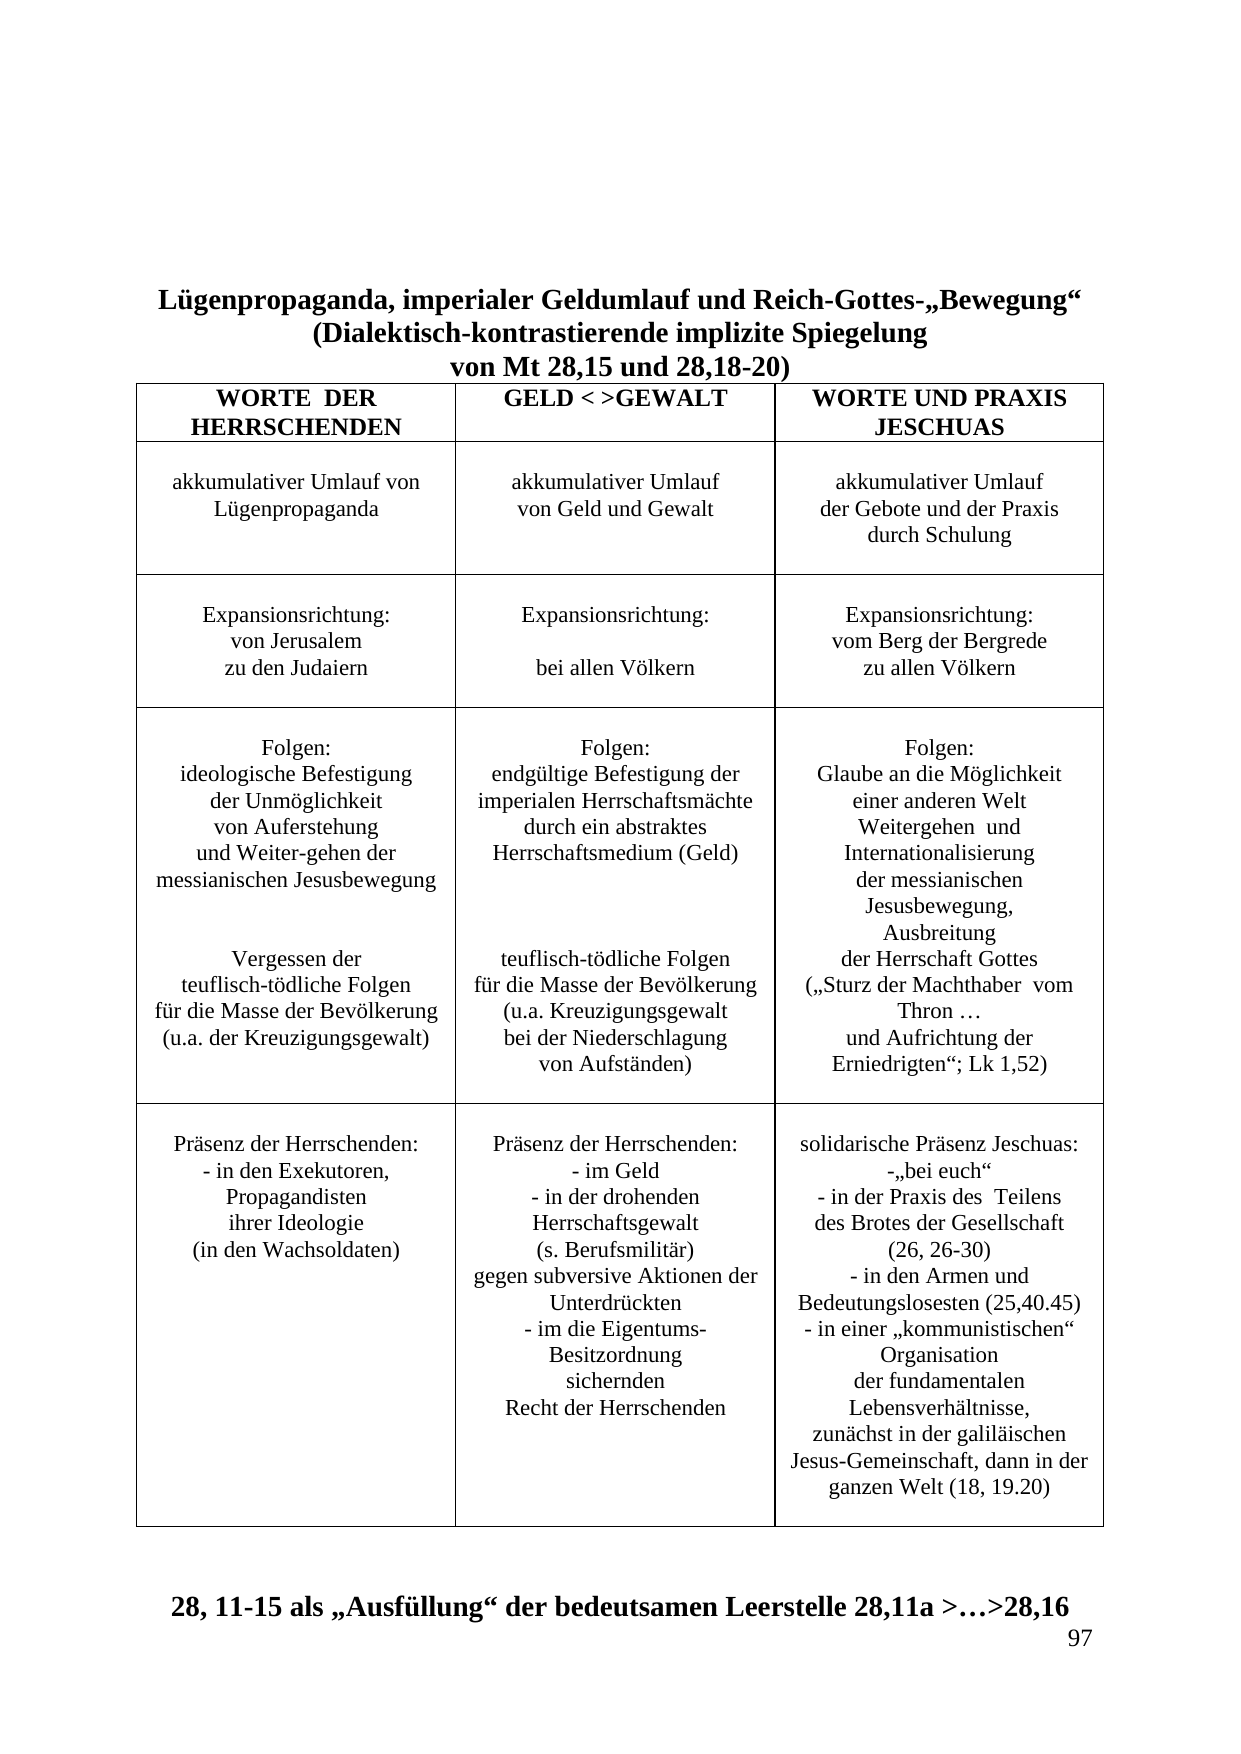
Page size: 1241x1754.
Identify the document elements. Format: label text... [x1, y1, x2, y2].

table_cell Folgen: Glaube an die Möglichkeit einer anderen Welt Weitergehen und Internationalisierung der messianischen Jesusbewegung, Ausbreitung der Herrschaft Gottes („Sturz der Machthaber vom Thron … und Aufrichtung der Erniedrigten“; Lk 1,52) [776, 708, 1103, 1103]
table_header WORTE DER HERRSCHENDEN [137, 384, 455, 441]
text 28, 11-15 als „Ausfüllung“ der bedeutsamen Leerstelle 28,11a >…>28,16 [148, 1589, 1092, 1623]
table_cell Folgen: endgültige Befestigung der imperialen Herrschaftsmächte durch ein abstraktes Herrschaftsmedium (Geld) teuflisch-tödliche Folgen für die Masse der Bevölkerung (u.a. Kreuzigungsgewalt bei der Niederschlagung von Aufständen) [456, 708, 774, 1103]
table_cell Expansionsrichtung: bei allen Völkern [456, 575, 774, 707]
text von Mt 28,15 und 28,18-20) [148, 349, 1092, 382]
table_cell Expansionsrichtung: von Jerusalem zu den Judaiern [137, 575, 455, 707]
table_cell Präsenz der Herrschenden: - im Geld - in der drohenden Herrschaftsgewalt (s. Berufsmilitär) gegen subversive Aktionen der Unterdrückten - im die Eigentums-Besitzordnung sichernden Recht der Herrschenden [456, 1104, 774, 1526]
table_cell akkumulativer Umlauf von Geld und Gewalt [456, 442, 774, 574]
text (Dialektisch-kontrastierende implizite Spiegelung [148, 315, 1092, 349]
table_cell Folgen: ideologische Befestigung der Unmöglichkeit von Auferstehung und Weiter-gehen der messianischen Jesusbewegung Vergessen der teuflisch-tödliche Folgen für die Masse der Bevölkerung (u.a. der Kreuzigungsgewalt) [137, 708, 455, 1103]
table_header GELD < >GEWALT [456, 384, 774, 441]
table_cell Präsenz der Herrschenden: - in den Exekutoren, Propagandisten ihrer Ideologie (in den Wachsoldaten) [137, 1104, 455, 1526]
table_cell solidarische Präsenz Jeschuas: -„bei euch“ - in der Praxis des Teilens des Brotes der Gesellschaft (26, 26-30) - in den Armen und Bedeutungslosesten (25,40.45) - in einer „kommunistischen“ Organisation der fundamentalen Lebensverhältnisse, zunächst in der galiläischen Jesus-Gemeinschaft, dann in der ganzen Welt (18, 19.20) [776, 1104, 1103, 1526]
text Lügenpropaganda, imperialer Geldumlauf und Reich-Gottes-„Bewegung“ [148, 282, 1092, 315]
table_cell Expansionsrichtung: vom Berg der Bergrede zu allen Völkern [776, 575, 1103, 707]
table_header WORTE UND PRAXIS JESCHUAS [776, 384, 1103, 441]
table_cell akkumulativer Umlauf von Lügenpropaganda [137, 442, 455, 574]
table_cell akkumulativer Umlauf der Gebote und der Praxis durch Schulung [776, 442, 1103, 574]
